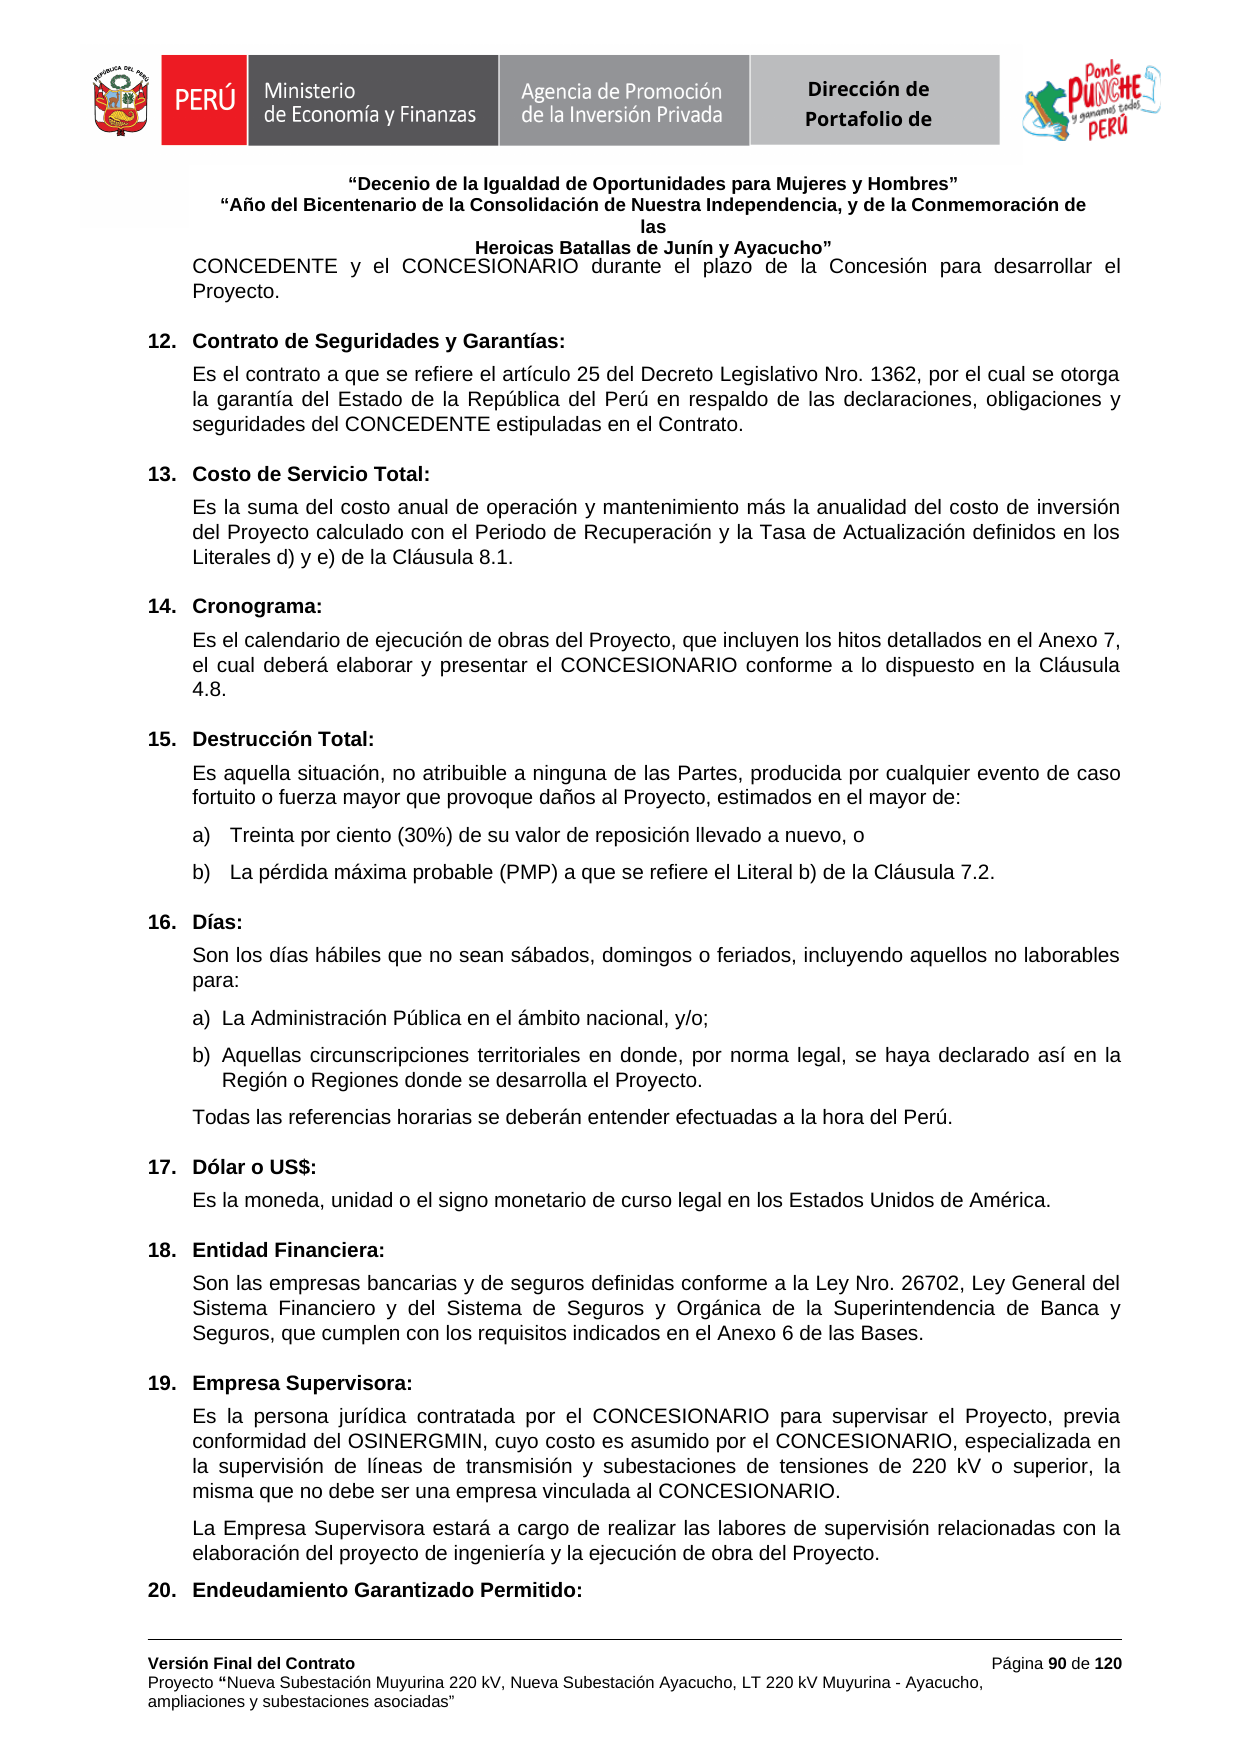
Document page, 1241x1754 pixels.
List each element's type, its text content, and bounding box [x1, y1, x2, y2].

text Es aquella situación, no atribuible a ninguna de las Partes, producida por cualquier evento de caso fortuito o fuerza mayor que provoque daños al Proyecto, estimados en el mayor de: [192, 760, 1122, 809]
list Contrato de Seguridades y Garantías: [148, 329, 1122, 353]
text Todas las referencias horarias se deberán entender efectuadas a la hora del Perú. [192, 1105, 1122, 1129]
list La Administración Pública en el ámbito nacional, y/o; [192, 1005, 1122, 1029]
text Es la persona jurídica contratada por el CONCESIONARIO para supervisar el Proyecto, previa conformidad del OSINERGMIN, cuyo costo es asumido por el CONCESIONARIO, especializada en la supervisión de líneas de transmisión y subestaciones de tensiones de 220 kV o superior, la misma que no debe ser una empresa vinculada al CONCESIONARIO. [192, 1404, 1122, 1502]
list La pérdida máxima probable (PMP) a que se refiere el Literal b) de la Cláusula 7.2. [192, 860, 1122, 884]
text Es el contrato a que se refiere el artículo 25 del Decreto Legislativo Nro. 1362, por el cual se otorga la garantía del Estado de la República del Perú en respaldo de las declaraciones, obligaciones y seguridades del CONCEDENTE estipuladas en el Contrato. [192, 362, 1122, 436]
list Endeudamiento Garantizado Permitido: [148, 1578, 1122, 1602]
list Empresa Supervisora: [148, 1371, 1122, 1394]
list Aquellas circunscripciones territoriales en donde, por norma legal, se haya declarado así en la Región o Regiones donde se desarrolla el Proyecto. [192, 1043, 1122, 1092]
list Entidad Financiera: [148, 1238, 1122, 1262]
list Cronograma: [148, 594, 1122, 618]
list Costo de Servicio Total: [148, 461, 1122, 485]
list Días: [148, 910, 1122, 934]
text Son las empresas bancarias y de seguros definidas conforme a la Ley Nro. 26702, Ley General del Sistema Financiero y del Sistema de Seguros y Orgánica de la Superintendencia de Banca y Seguros, que cumplen con los requisitos indicados en el Anexo 6 de las Bases. [192, 1271, 1122, 1345]
picture [80, 44, 1023, 228]
text Es la moneda, unidad o el signo monetario de curso legal en los Estados Unidos de América. [192, 1188, 1122, 1212]
text Es la suma del costo anual de operación y mantenimiento más la anualidad del costo de inversión del Proyecto calculado con el Periodo de Recuperación y la Tasa de Actualización definidos en los Literales d) y e) de la Cláusula 8.1. [192, 495, 1122, 568]
list Dólar o US$: [148, 1155, 1122, 1179]
text Es el calendario de ejecución de obras del Proyecto, que incluyen los hitos detallados en el Anexo 7, el cual deberá elaborar y presentar el CONCESIONARIO conforme a lo dispuesto en la Cláusula 4.8. [192, 627, 1122, 701]
text La Empresa Supervisora estará a cargo de realizar las labores de supervisión relacionadas con la elaboración del proyecto de ingeniería y la ejecución de obra del Proyecto. [192, 1516, 1122, 1565]
text Son los días hábiles que no sean sábados, domingos o feriados, incluyendo aquellos no laborables para: [192, 943, 1122, 992]
list Destrucción Total: [148, 727, 1122, 751]
list Treinta por ciento (30%) de su valor de reposición llevado a nuevo, o [192, 823, 1122, 847]
